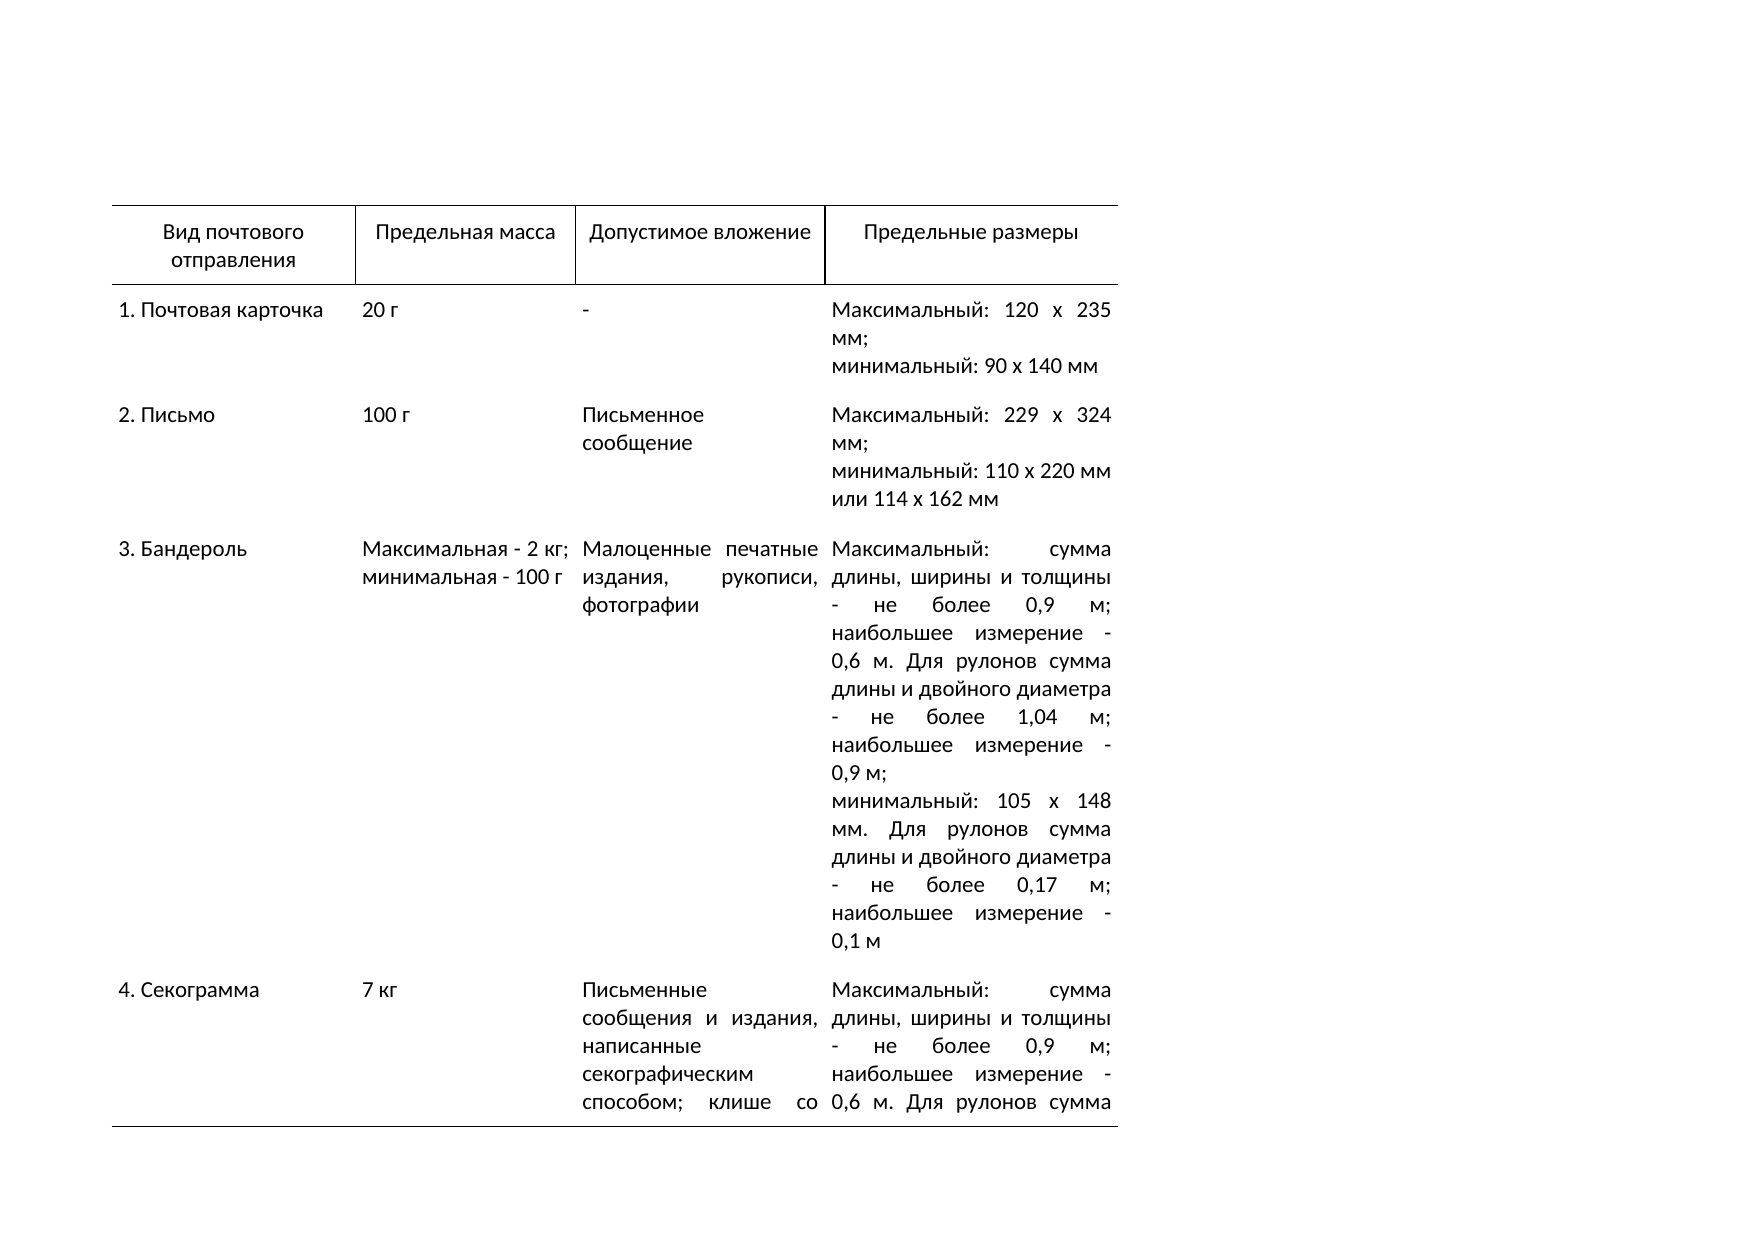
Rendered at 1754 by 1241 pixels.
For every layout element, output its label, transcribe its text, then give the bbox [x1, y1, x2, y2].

table_cell 2. Письмо [112, 390, 355, 523]
table_cell 4. Секограмма [112, 965, 355, 1126]
table_header Предельные размеры [826, 206, 1118, 283]
table_cell - [576, 285, 825, 390]
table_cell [576, 965, 825, 1126]
table_cell Письменное сообщение [576, 390, 825, 523]
table_cell Максимальный: 229 x 324 мм; минимальный: 110 x 220 мм или 114 x 162 мм [825, 390, 1118, 523]
table_cell 7 кг [355, 965, 576, 1126]
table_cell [825, 965, 1118, 1126]
table_header Допустимое вложение [576, 206, 824, 283]
table_cell 3. Бандероль [112, 523, 355, 965]
table_cell Малоценные печатные издания, рукописи, фотографии [576, 523, 825, 965]
table_header Вид почтового отправления [112, 206, 355, 283]
table_header Предельная масса [356, 206, 575, 283]
table_cell Максимальный: 120 x 235 мм; минимальный: 90 x 140 мм [825, 285, 1118, 390]
table_cell 100 г [355, 390, 576, 523]
table_cell 20 г [355, 285, 576, 390]
table_cell 1. Почтовая карточка [112, 285, 355, 390]
table_cell Максимальная - 2 кг; минимальная - 100 г [355, 523, 576, 965]
